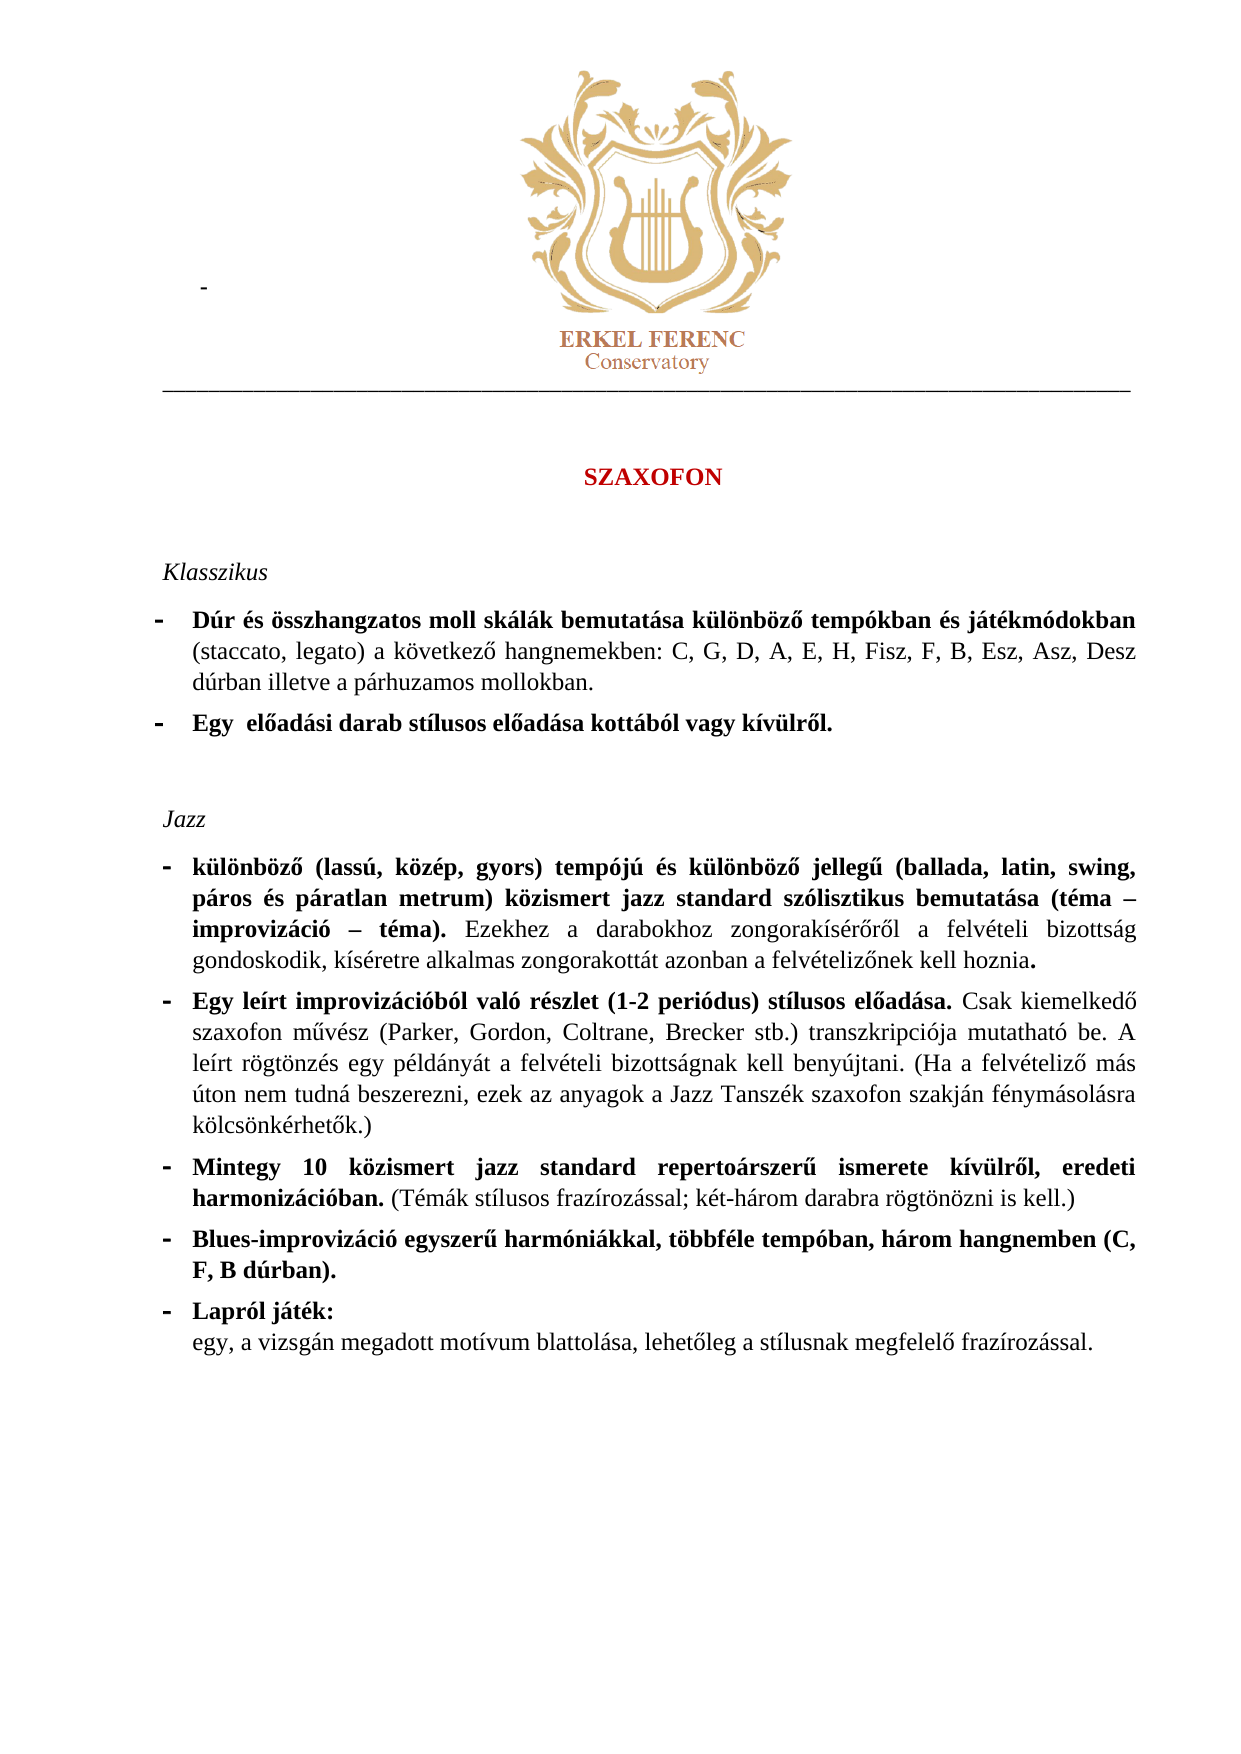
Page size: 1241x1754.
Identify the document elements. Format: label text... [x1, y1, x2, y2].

list Mintegy 10 közismert jazz standard repertoárszerű ismerete kívülről, eredeti harmonizációban. (Témák stílusos frazírozással; két-három darabra rögtönözni is kell.) [162, 1152, 1137, 1211]
text Klasszikus [162, 557, 1137, 586]
picture [496, 57, 804, 367]
text _____________________________________________________________________________________ [162, 367, 1137, 395]
list Egy előadási darab stílusos előadása kottából vagy kívülről. [154, 708, 1137, 737]
list egy, a vizsgán megadott motívum blattolása, lehetőleg a stílusnak megfelelő frazírozással. [192, 1327, 1137, 1356]
list Blues-improvizáció egyszerű harmóniákkal, többféle tempóban, három hangnemben (C, F, B dúrban). [162, 1224, 1137, 1284]
text Jazz [162, 804, 1137, 833]
list Lapról játék: [162, 1296, 1137, 1325]
list Egy leírt improvizációból való részlet (1-2 periódus) stílusos előadása. Csak kiemelkedő szaxofon művész (Parker, Gordon, Coltrane, Brecker stb.) transzkripciója mutatható be. A leírt rögtönzés egy példányát a felvételi bizottságnak kell benyújtani. (Ha a felvételiző más úton nem tudná beszerezni, ezek az anyagok a Jazz Tanszék szaxofon szakján fénymásolásra kölcsönkérhetők.) [162, 986, 1137, 1139]
list különböző (lassú, közép, gyors) tempójú és különböző jellegű (ballada, latin, swing, páros és páratlan metrum) közismert jazz standard szólisztikus bemutatása (téma – improvizáció – téma). Ezekhez a darabokhoz zongorakísérőről a felvételi bizottság gondoskodik, kíséretre alkalmas zongorakottát azonban a felvételizőnek kell hoznia. [162, 852, 1137, 973]
text SZAXOFON [162, 462, 1137, 491]
list Dúr és összhangzatos moll skálák bemutatása különböző tempókban és játékmódokban (staccato, legato) a következő hangnemekben: C, G, D, A, E, H, Fisz, F, B, Esz, Asz, Desz dúrban illetve a párhuzamos mollokban. [154, 605, 1137, 696]
